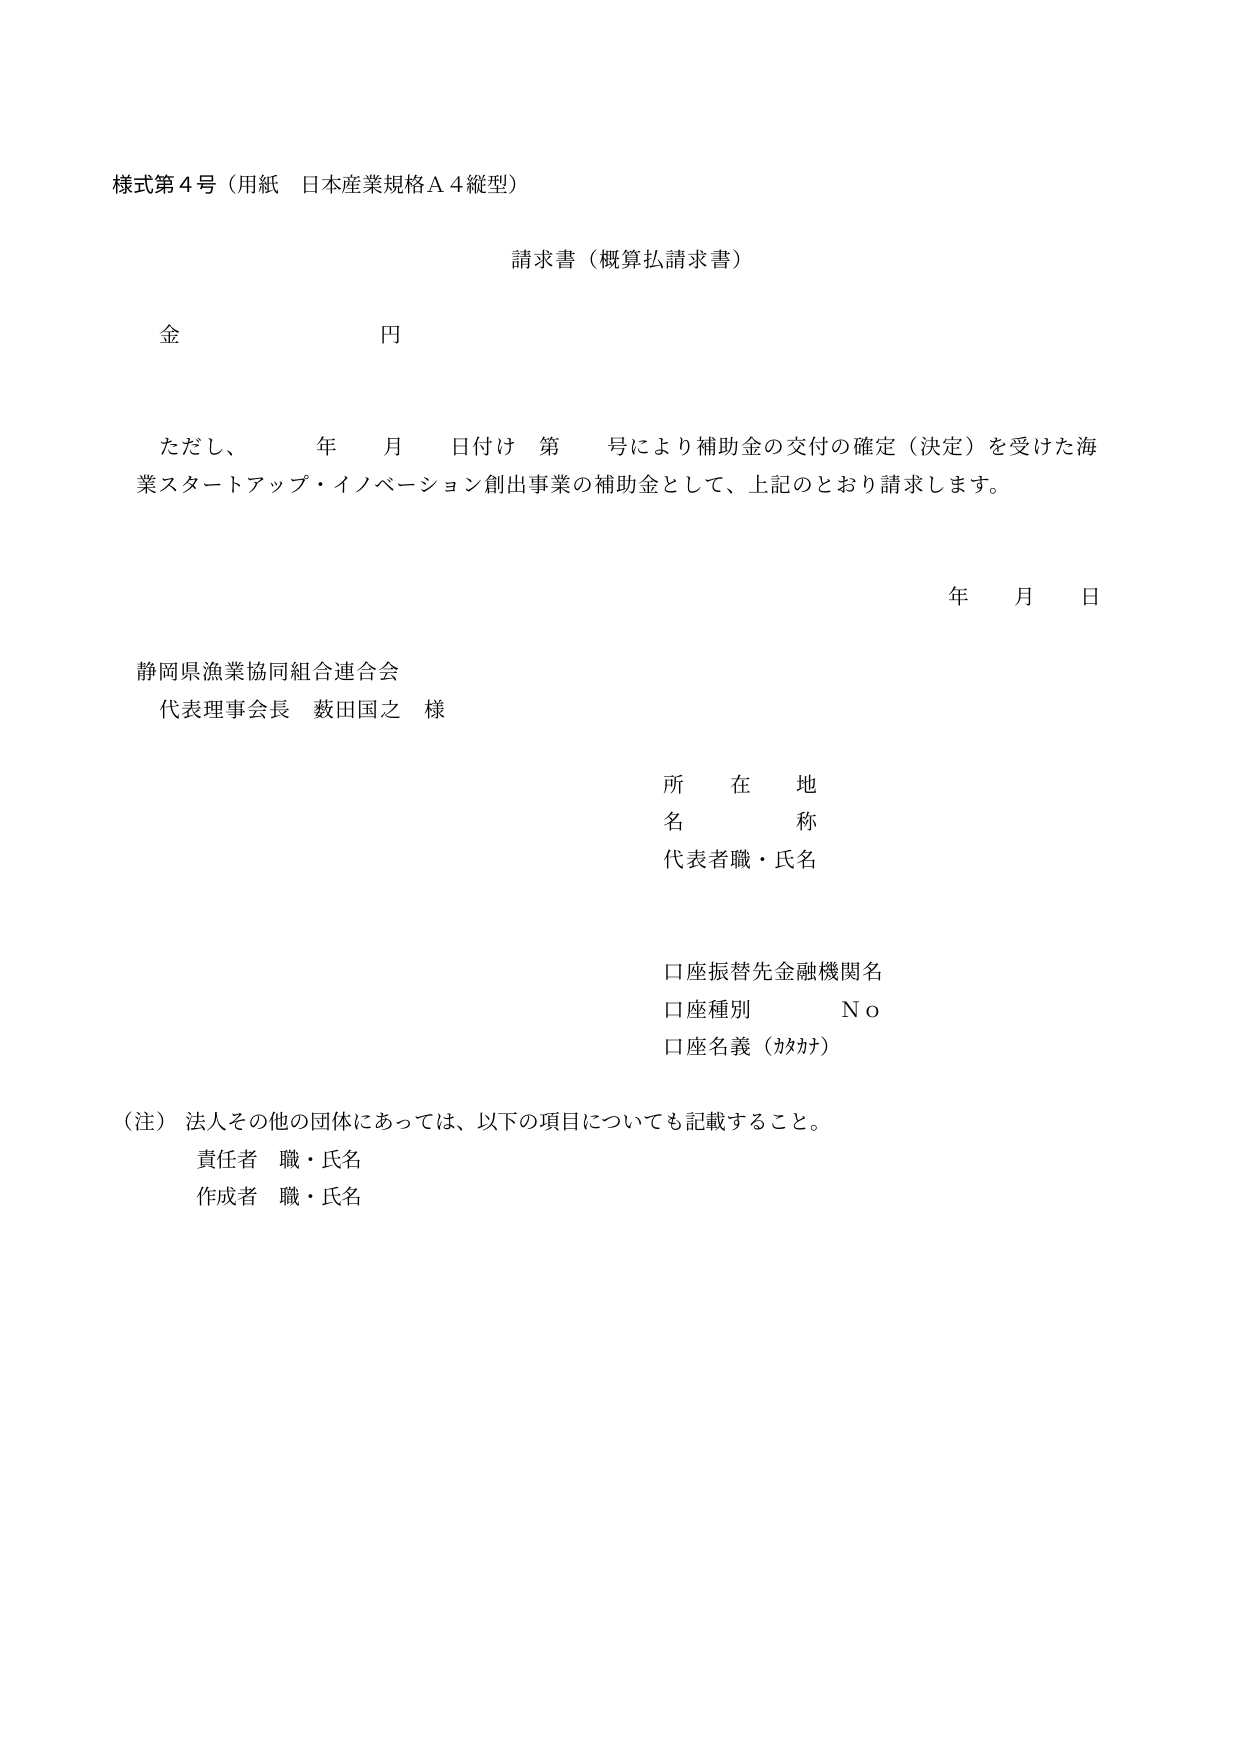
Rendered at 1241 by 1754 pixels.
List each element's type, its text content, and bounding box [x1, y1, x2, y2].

text 様式第４号（用紙 日本産業規格Ａ４縦型） [112, 164, 1128, 202]
text （注） 法人その他の団体にあっては、以下の項目についても記載すること。 [112, 1102, 1128, 1139]
text 所 在 地 [112, 764, 1128, 802]
text 金 円 [112, 314, 1128, 352]
text 口座名義（ｶﾀｶﾅ） [112, 1027, 1120, 1064]
text 口座種別 Ｎｏ [112, 989, 1128, 1027]
text 責任者 職・氏名 [112, 1139, 1128, 1177]
text 請求書（概算払請求書） [136, 239, 1128, 277]
text 静岡県漁業協同組合連合会 [112, 652, 1128, 689]
text 年 月 日 [112, 577, 1101, 614]
text 代表者職・氏名 [112, 839, 1128, 877]
text 口座振替先金融機関名 [112, 952, 1128, 989]
text 作成者 職・氏名 [112, 1177, 1128, 1214]
text ただし、 年 月 日付け 第 号により補助金の交付の確定（決定）を受けた海業スタートアップ・イノベーション創出事業の補助金として、上記のとおり請求します。 [136, 427, 1099, 502]
text 名 称 [112, 802, 1128, 839]
text 代表理事会長 薮田国之 様 [112, 689, 1128, 727]
